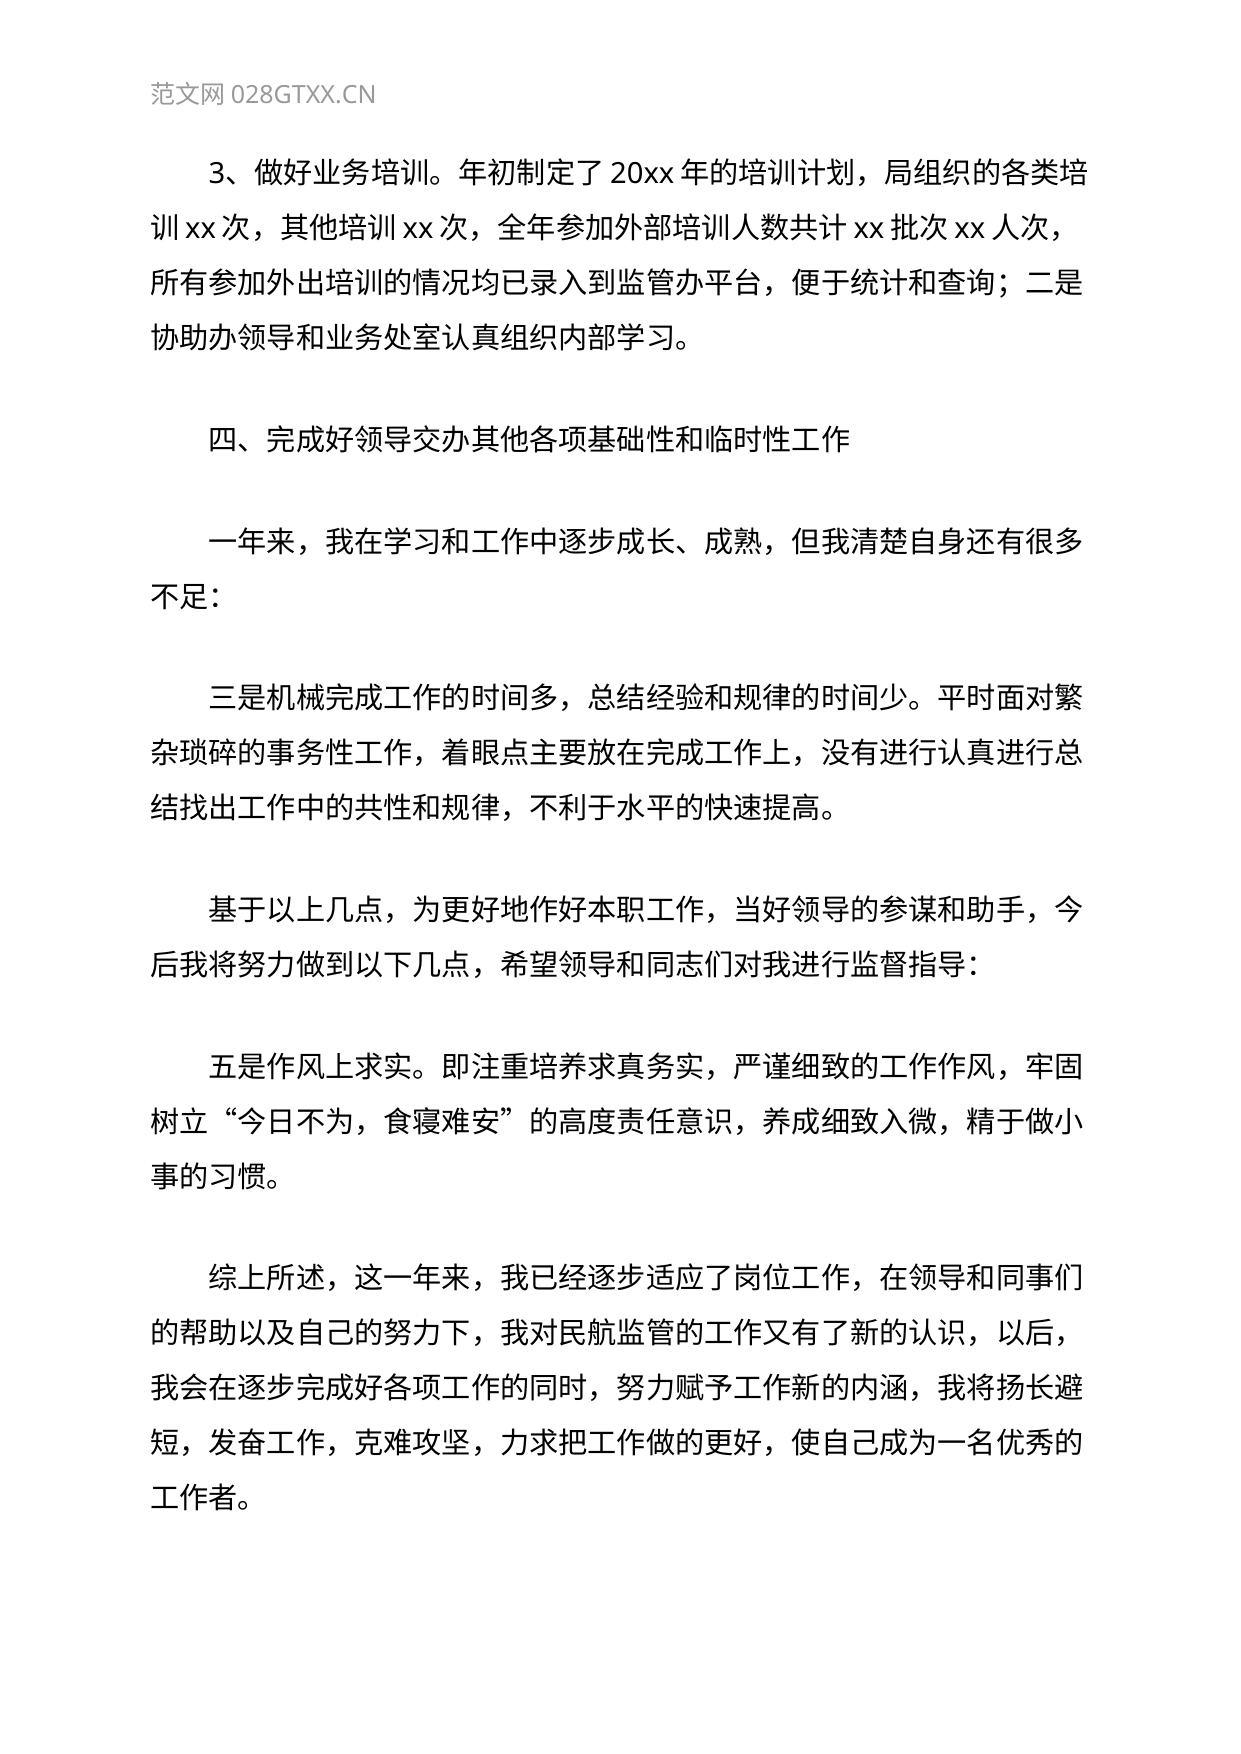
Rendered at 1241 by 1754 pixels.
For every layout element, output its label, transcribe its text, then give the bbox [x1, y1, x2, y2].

text 综上所述，这一年来，我已经逐步适应了岗位工作，在领导和同事们的帮助以及自己的努力下，我对民航监管的工作又有了新的认识，以后，我会在逐步完成好各项工作的同时，努力赋予工作新的内涵，我将扬长避短，发奋工作，克难攻坚，力求把工作做的更好，使自己成为一名优秀的工作者。 [150, 1255, 1090, 1517]
text 一年来，我在学习和工作中逐步成长、成熟，但我清楚自身还有很多不足： [150, 518, 1090, 616]
text 3、做好业务培训。年初制定了20xx年的培训计划，局组织的各类培训xx次，其他培训xx次，全年参加外部培训人数共计xx批次xx人次，所有参加外出培训的情况均已录入到监管办平台，便于统计和查询；二是协助办领导和业务处室认真组织内部学习。 [150, 150, 1090, 357]
text 三是机械完成工作的时间多，总结经验和规律的时间少。平时面对繁杂琐碎的事务性工作，着眼点主要放在完成工作上，没有进行认真进行总结找出工作中的共性和规律，不利于水平的快速提高。 [150, 675, 1090, 827]
text 基于以上几点，为更好地作好本职工作，当好领导的参谋和助手，今后我将努力做到以下几点，希望领导和同志们对我进行监督指导： [150, 887, 1090, 984]
text 四、完成好领导交办其他各项基础性和临时性工作 [150, 417, 1090, 459]
text 五是作风上求实。即注重培养求真务实，严谨细致的工作作风，牢固树立“今日不为，食寝难安”的高度责任意识，养成细致入微，精于做小事的习惯。 [150, 1043, 1090, 1195]
